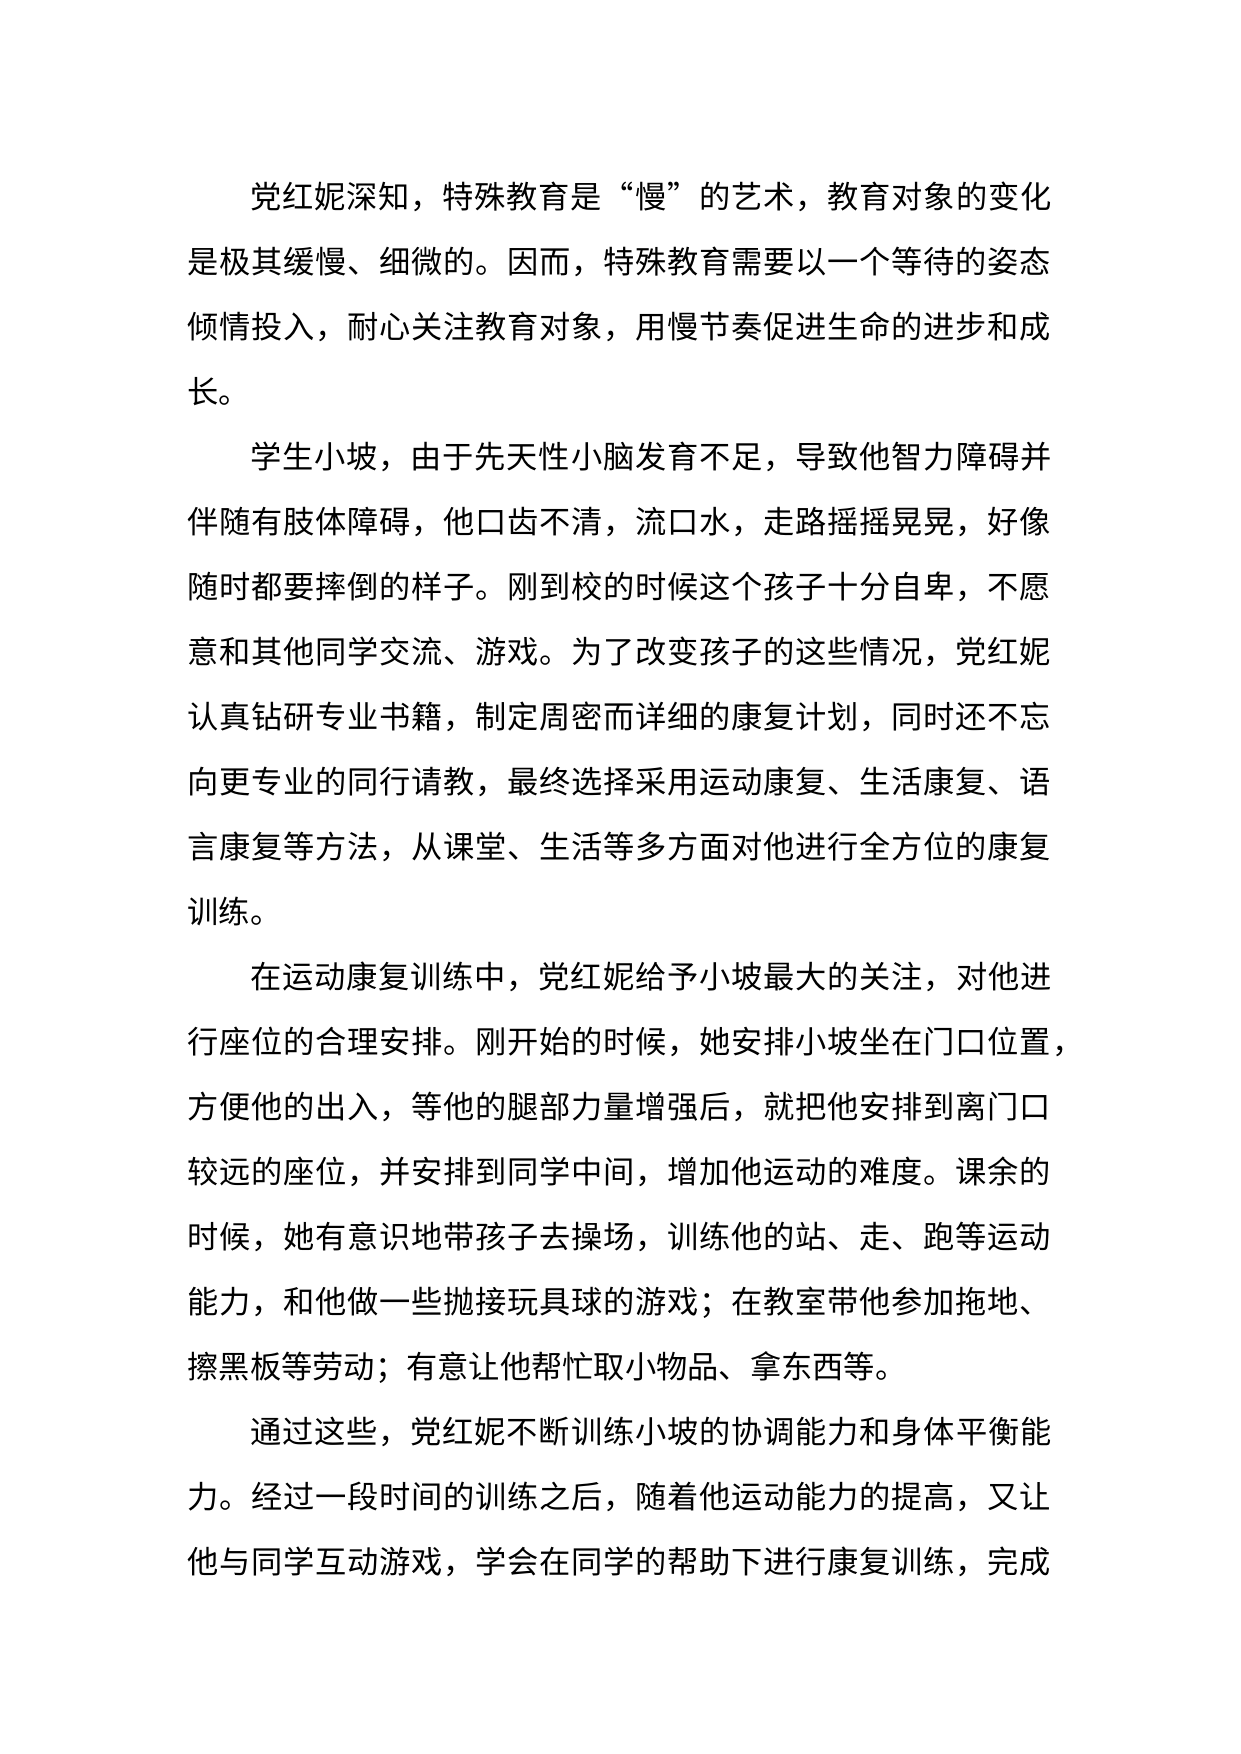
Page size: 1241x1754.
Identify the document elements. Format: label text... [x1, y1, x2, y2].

text 在运动康复训练中，党红妮给予小坡最大的关注，对他进行座位的合理安排。刚开始的时候，她安排小坡坐在门口位置，方便他的出入，等他的腿部力量增强后，就把他安排到离门口较远的座位，并安排到同学中间，增加他运动的难度。课余的时候，她有意识地带孩子去操场，训练他的站、走、跑等运动能力，和他做一些抛接玩具球的游戏；在教室带他参加拖地、擦黑板等劳动；有意让他帮忙取小物品、拿东西等。 [187, 942, 1053, 1397]
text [187, 1397, 1053, 1592]
text 学生小坡，由于先天性小脑发育不足，导致他智力障碍并伴随有肢体障碍，他口齿不清，流口水，走路摇摇晃晃，好像随时都要摔倒的样子。刚到校的时候这个孩子十分自卑，不愿意和其他同学交流、游戏。为了改变孩子的这些情况，党红妮认真钻研专业书籍，制定周密而详细的康复计划，同时还不忘向更专业的同行请教，最终选择采用运动康复、生活康复、语言康复等方法，从课堂、生活等多方面对他进行全方位的康复训练。 [187, 422, 1053, 942]
text 党红妮深知，特殊教育是“慢”的艺术，教育对象的变化是极其缓慢、细微的。因而，特殊教育需要以一个等待的姿态倾情投入，耐心关注教育对象，用慢节奏促进生命的进步和成长。 [187, 162, 1053, 422]
